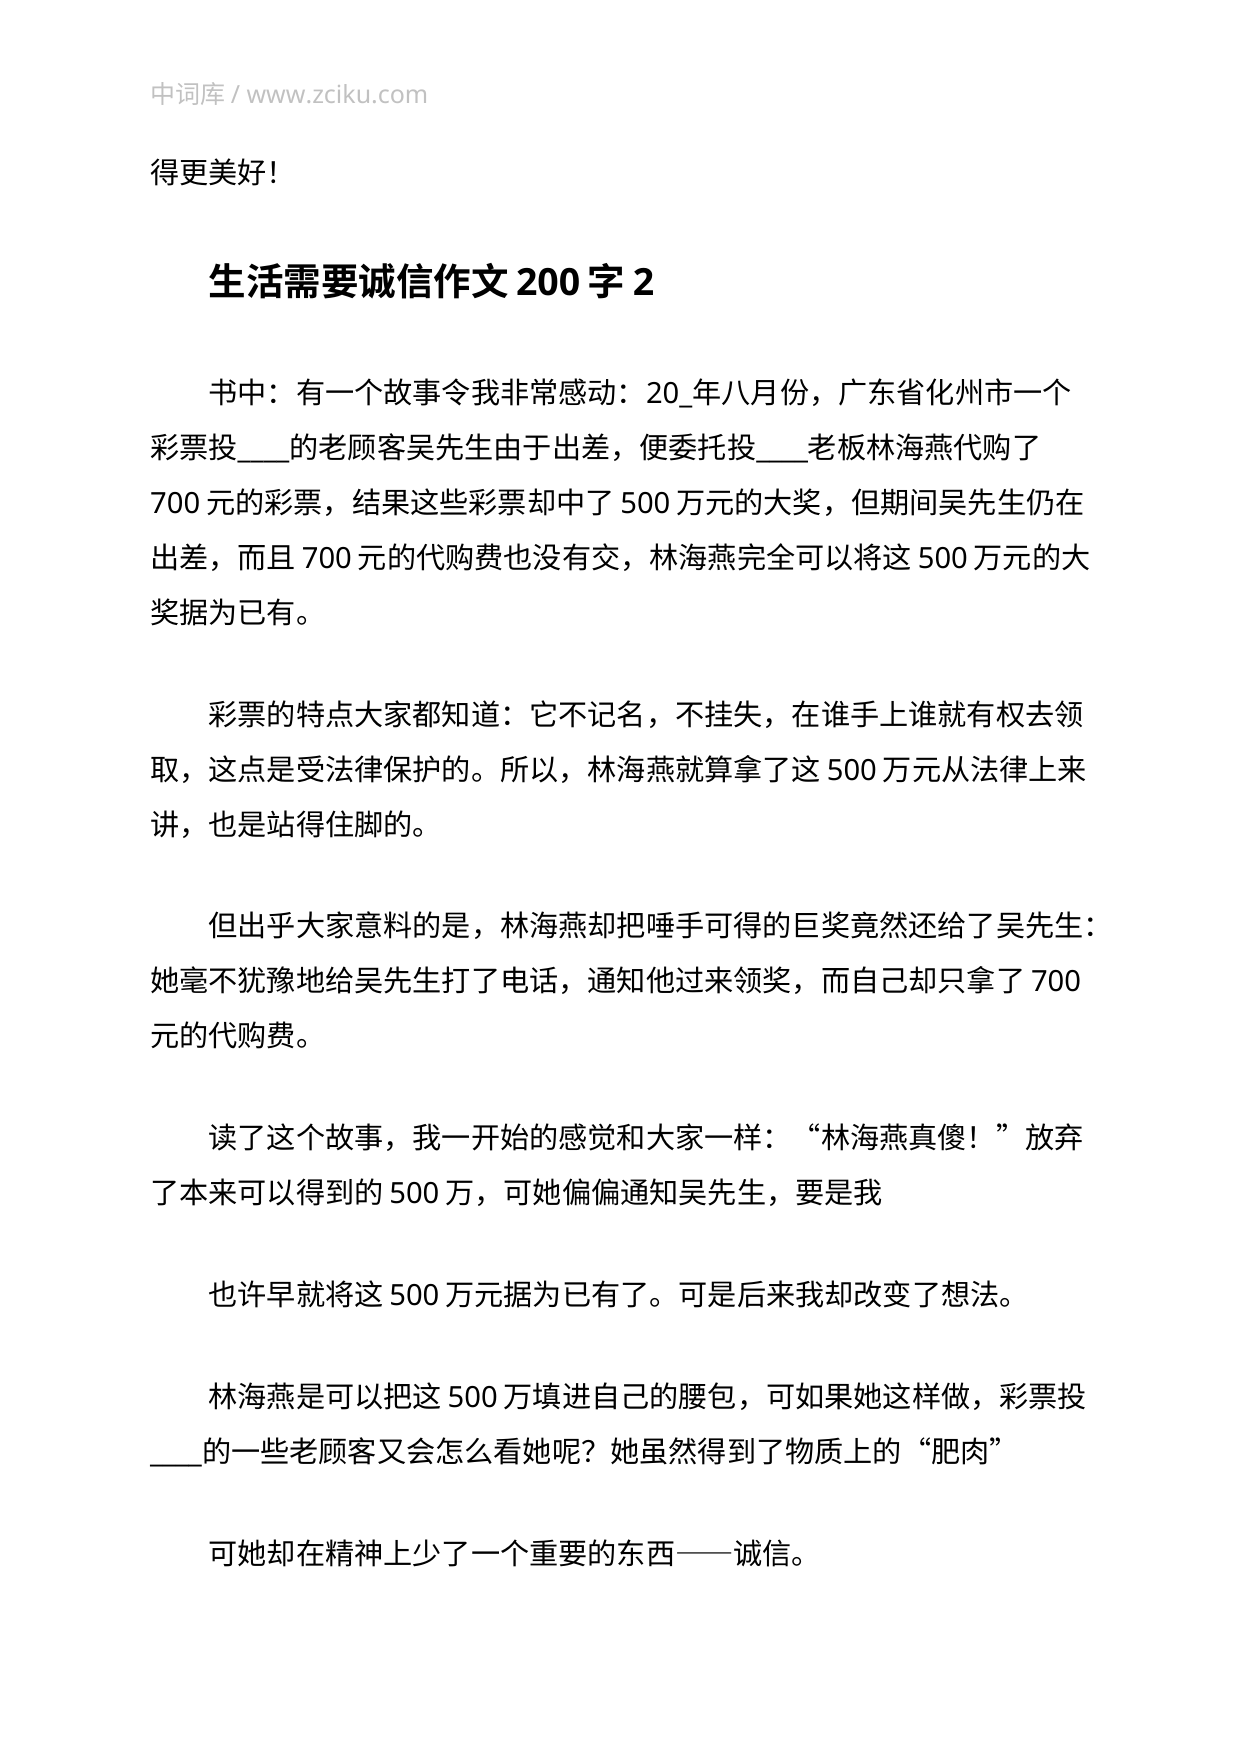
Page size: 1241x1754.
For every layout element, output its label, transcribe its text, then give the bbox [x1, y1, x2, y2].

text 林海燕是可以把这500万填进自己的腰包，可如果她这样做，彩票投____的一些老顾客又会怎么看她呢？她虽然得到了物质上的“肥肉” [150, 1373, 1090, 1471]
text 彩票的特点大家都知道：它不记名，不挂失，在谁手上谁就有权去领取，这点是受法律保护的。所以，林海燕就算拿了这500万元从法律上来讲，也是站得住脚的。 [150, 691, 1090, 843]
text 生活需要诚信作文200字2 [150, 252, 1090, 306]
text 也许早就将这500万元据为已有了。可是后来我却改变了想法。 [150, 1271, 1090, 1314]
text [150, 150, 1090, 192]
text 读了这个故事，我一开始的感觉和大家一样：“林海燕真傻！”放弃了本来可以得到的500万，可她偏偏通知吴先生，要是我 [150, 1114, 1090, 1212]
text 但出乎大家意料的是，林海燕却把唾手可得的巨奖竟然还给了吴先生：她毫不犹豫地给吴先生打了电话，通知他过来领奖，而自己却只拿了700元的代购费。 [150, 903, 1090, 1055]
text 书中：有一个故事令我非常感动：20_年八月份，广东省化州市一个彩票投____的老顾客吴先生由于出差，便委托投____老板林海燕代购了700元的彩票，结果这些彩票却中了500万元的大奖，但期间吴先生仍在出差，而且700元的代购费也没有交，林海燕完全可以将这500万元的大奖据为已有。 [150, 369, 1090, 632]
text 可她却在精神上少了一个重要的东西——诚信。 [150, 1530, 1090, 1573]
